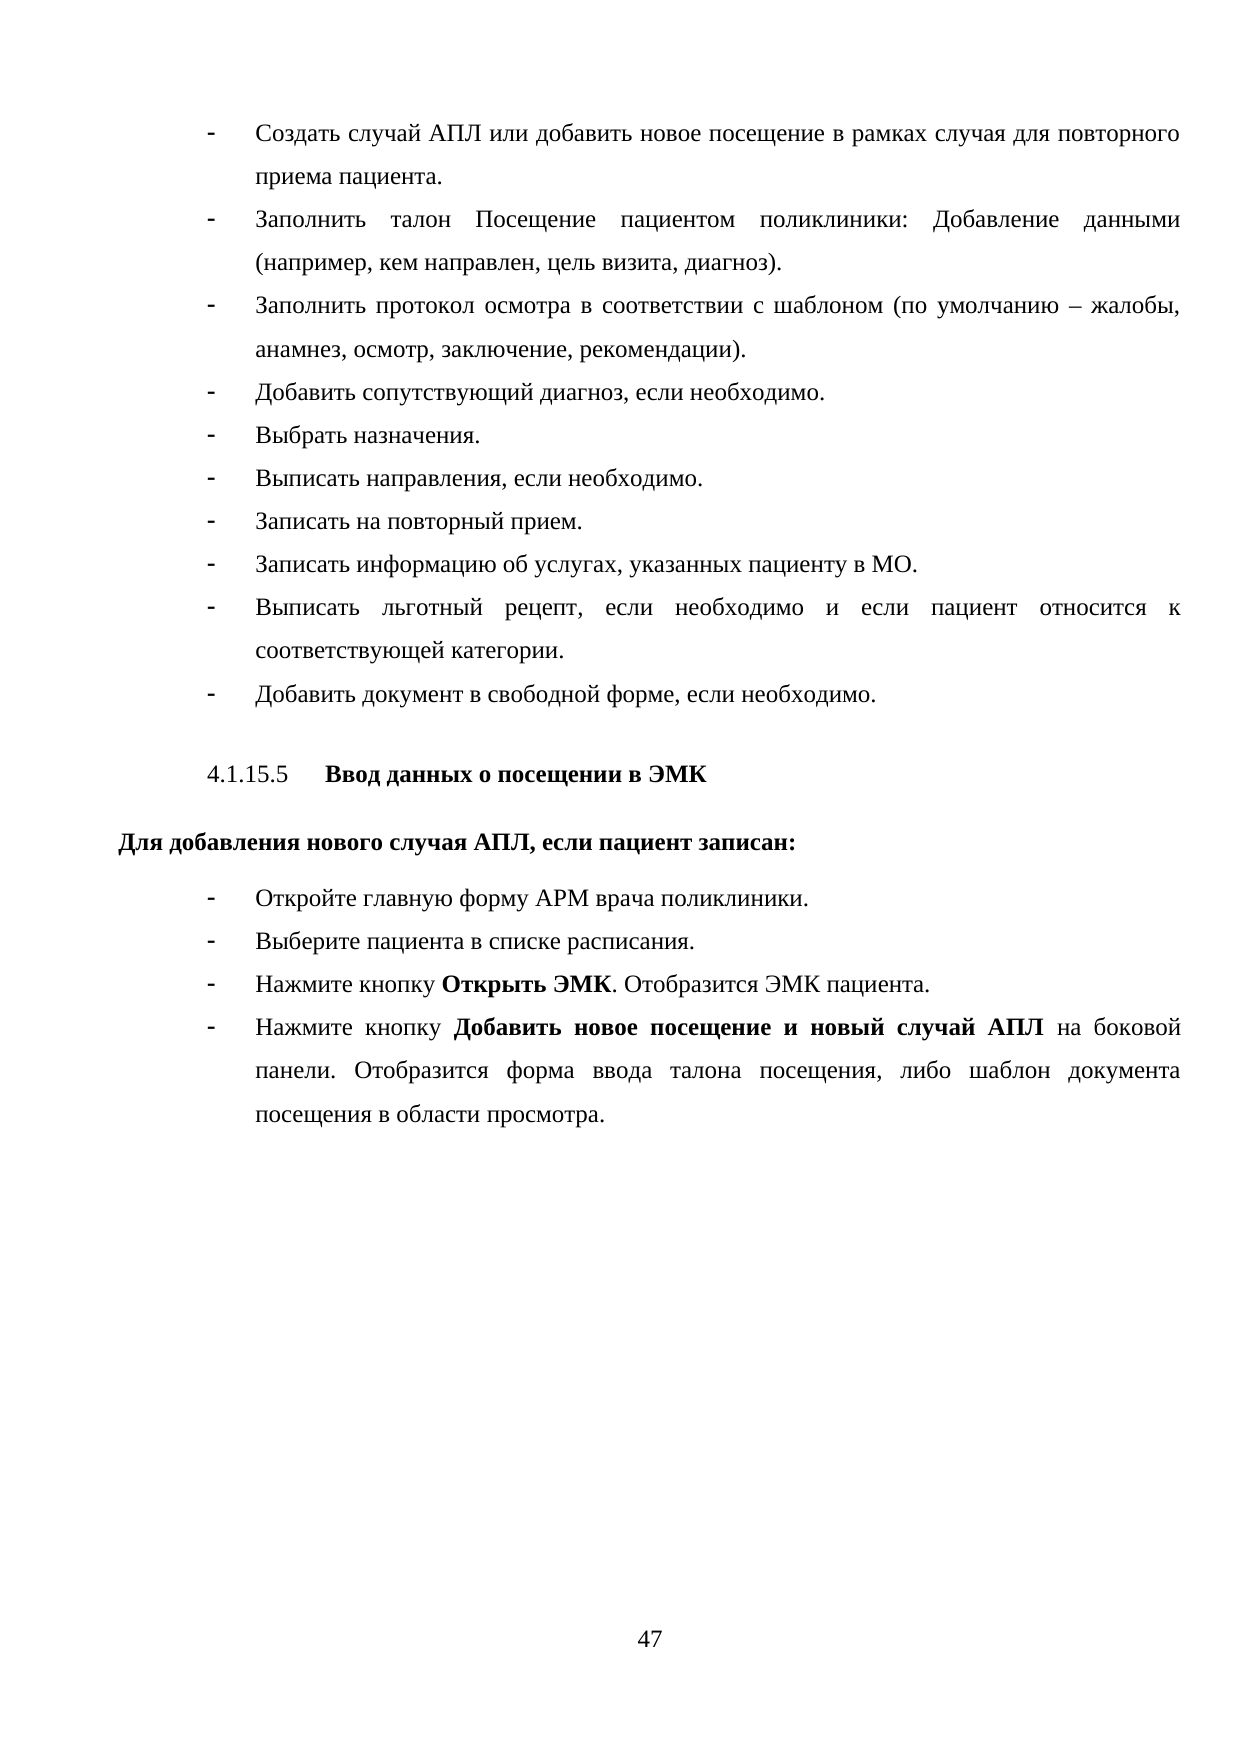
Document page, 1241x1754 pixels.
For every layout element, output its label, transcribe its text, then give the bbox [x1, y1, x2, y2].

list Записать на повторный прием. [207, 506, 1181, 535]
list Откройте главную форму АРМ врача поликлиники. [207, 883, 1181, 912]
list Выписать льготный рецепт, если необходимо и если пациент относится к соответствующей категории. [207, 592, 1181, 664]
list Записать информацию об услугах, указанных пациенту в МО. [207, 549, 1181, 578]
list Добавить сопутствующий диагноз, если необходимо. [207, 377, 1181, 406]
list Нажмите кнопку Открыть ЭМК. Отобразится ЭМК пациента. [207, 969, 1181, 998]
list Создать случай АПЛ или добавить новое посещение в рамках случая для повторного приема пациента. [207, 118, 1181, 190]
list Нажмите кнопку Добавить новое посещение и новый случай АПЛ на боковой панели. Отобразится форма ввода талона посещения, либо шаблон документа посещения в области просмотра. [207, 1012, 1181, 1127]
list Добавить документ в свободной форме, если необходимо. [207, 679, 1181, 707]
list Выписать направления, если необходимо. [207, 463, 1181, 492]
text Для добавления нового случая АПЛ, если пациент записан: [118, 827, 1181, 856]
list Выберите пациента в списке расписания. [207, 926, 1181, 955]
list Заполнить протокол осмотра в соответствии с шаблоном (по умолчанию – жалобы, анамнез, осмотр, заключение, рекомендации). [207, 291, 1181, 362]
list Выбрать назначения. [207, 420, 1181, 449]
list Заполнить талон Посещение пациентом поликлиники: Добавление данными (например, кем направлен, цель визита, диагноз). [207, 204, 1181, 276]
subtitle Ввод данных о посещении в ЭМК [207, 759, 1181, 788]
